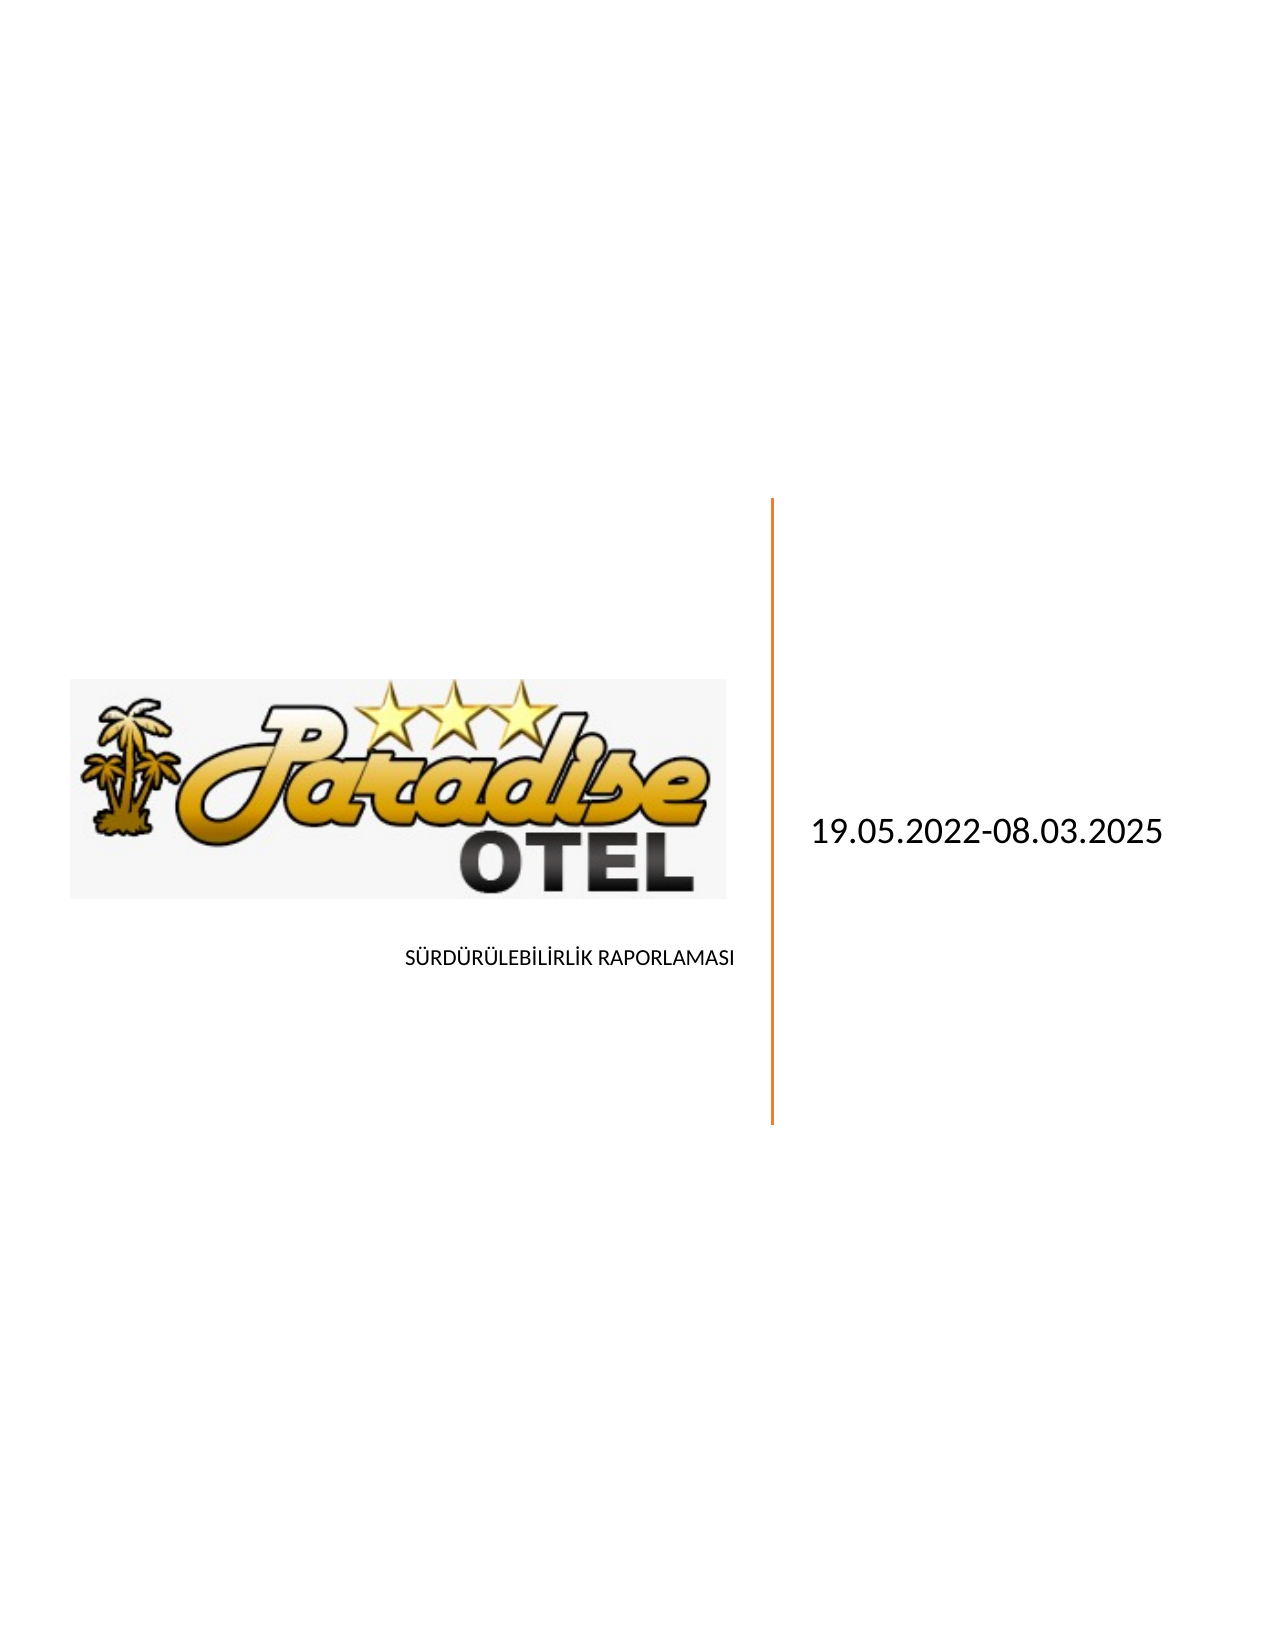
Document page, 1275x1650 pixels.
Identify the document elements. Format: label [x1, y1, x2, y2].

picture [70, 679, 727, 899]
